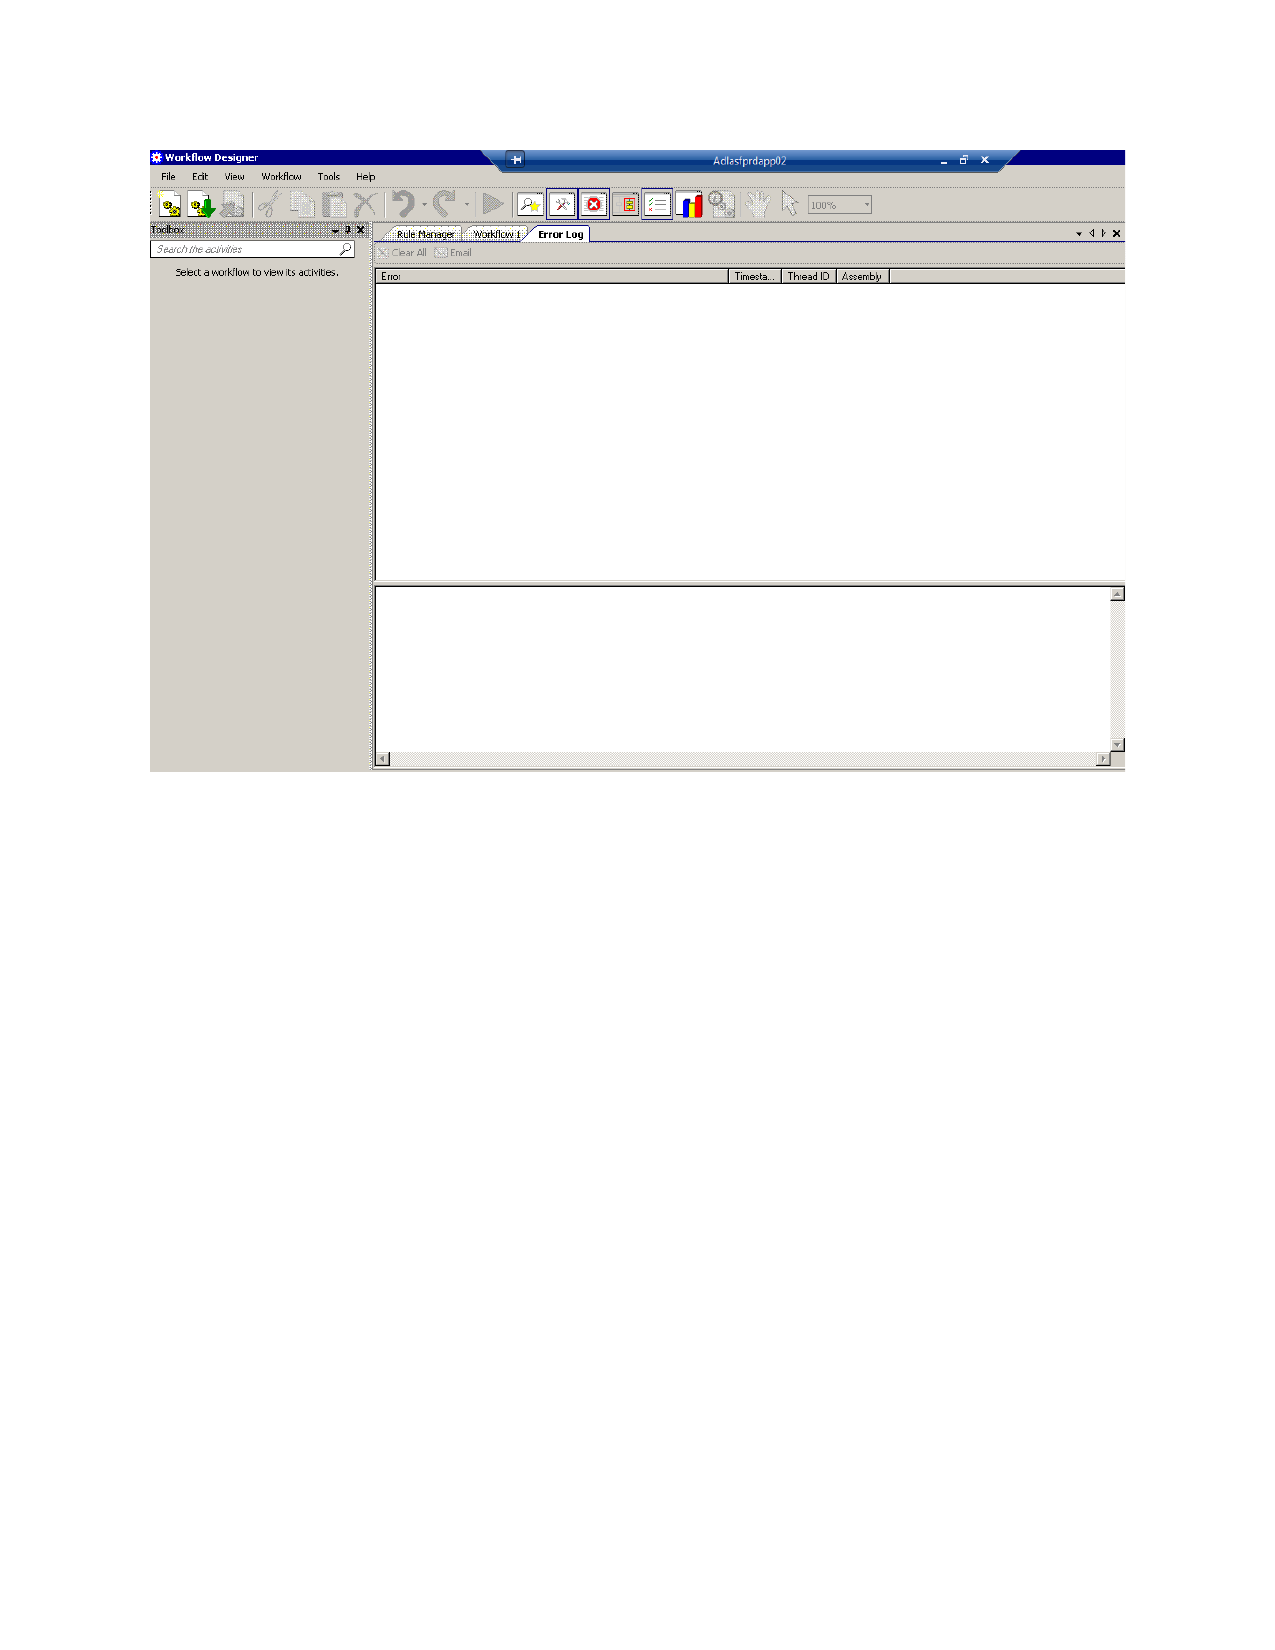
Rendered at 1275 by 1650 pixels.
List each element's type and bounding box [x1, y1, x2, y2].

picture [150, 150, 1125, 772]
